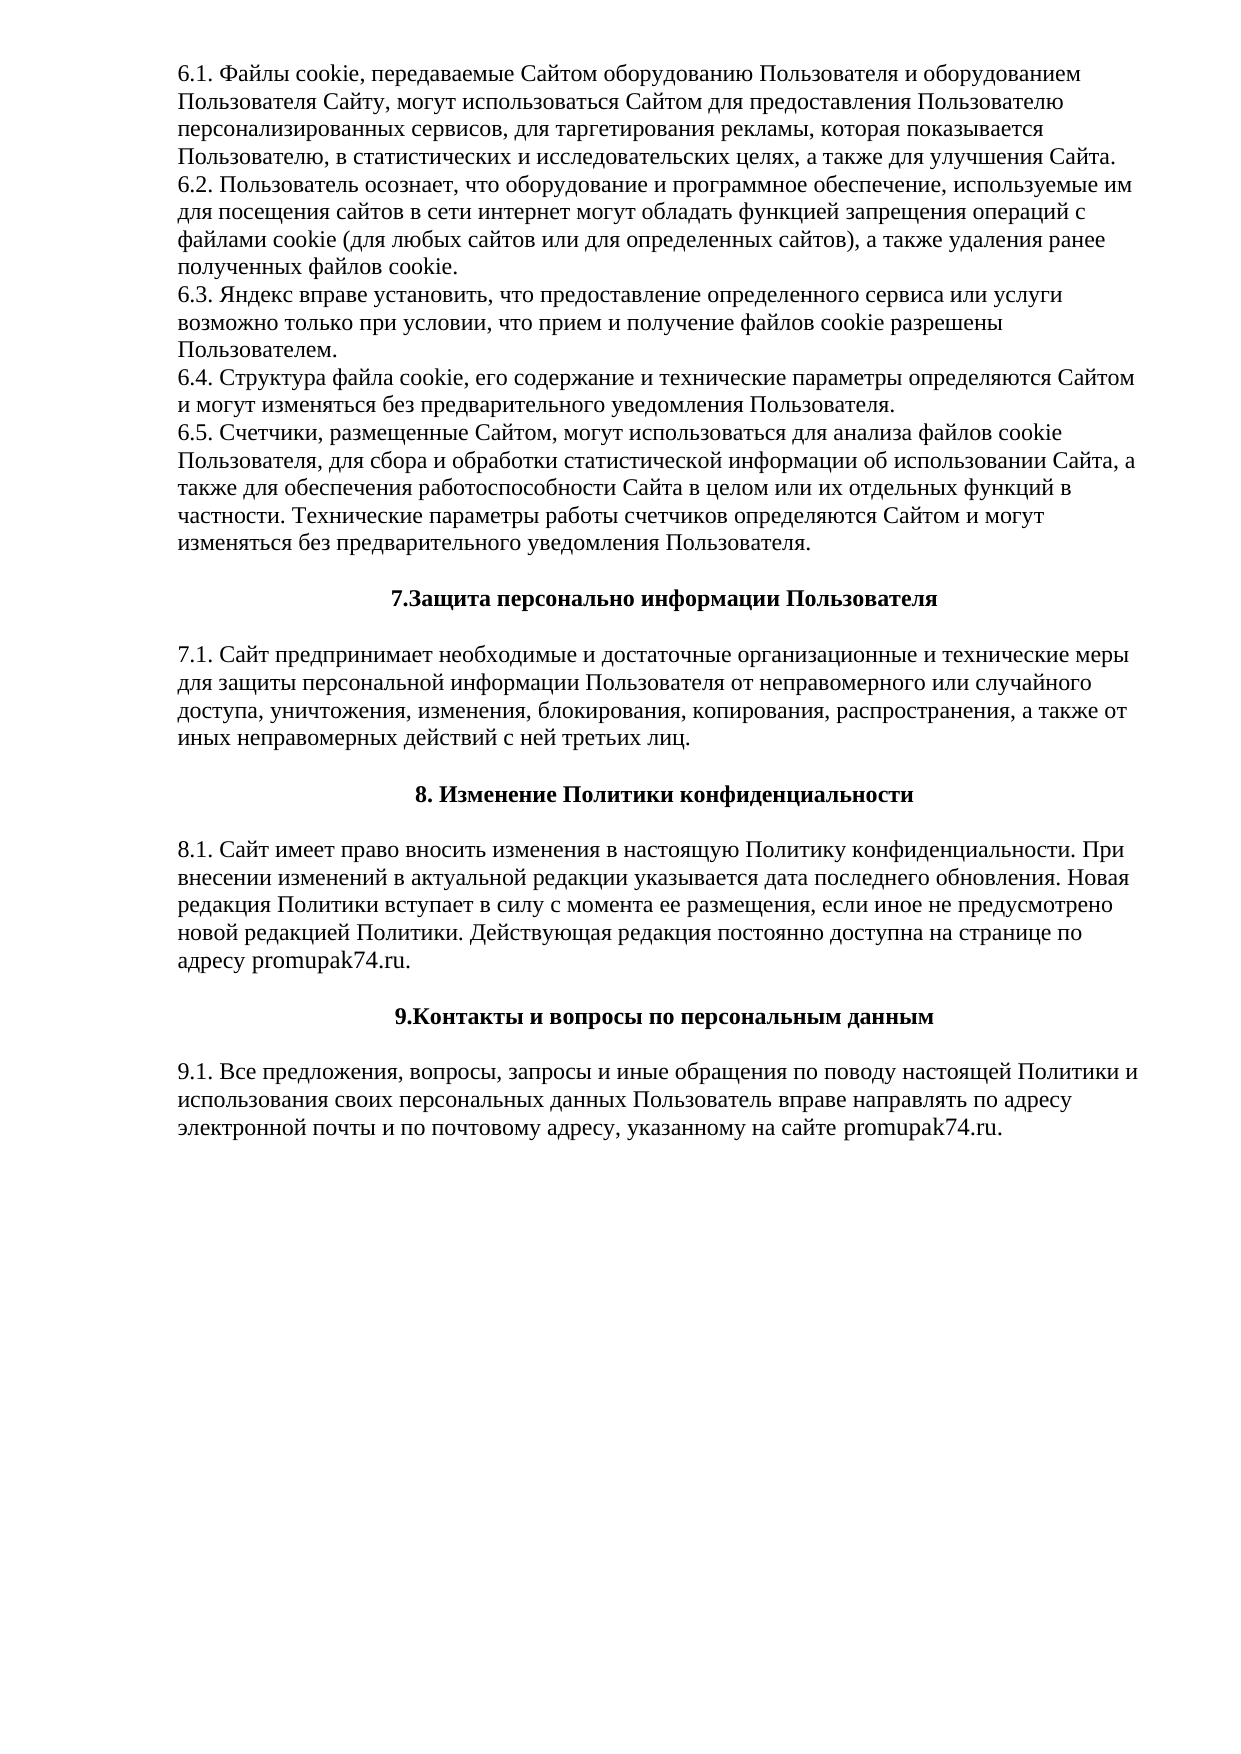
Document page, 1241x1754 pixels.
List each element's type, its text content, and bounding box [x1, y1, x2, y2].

text 9.1. Все предложения, вопросы, запросы и иные обращения по поводу настоящей Политики и использования своих персональных данных Пользователь вправе направлять по адресу электронной почты и по почтовому адресу, указанному на сайте promupak74.ru. [177, 1057, 1152, 1141]
text 8.1. Сайт имеет право вносить изменения в настоящую Политику конфиденциальности. При внесении изменений в актуальной редакции указывается дата последнего обновления. Новая редакция Политики вступает в силу с момента ее размещения, если иное не предусмотрено новой редакцией Политики. Действующая редакция постоянно доступна на странице по адресу promupak74.ru. [177, 835, 1152, 974]
text 6.1. Файлы cookie, передаваемые Сайтом оборудованию Пользователя и оборудованием Пользователя Сайту, могут использоваться Сайтом для предоставления Пользователю персонализированных сервисов, для таргетирования рекламы, которая показывается Пользователю, в статистических и исследовательских целях, а также для улучшения Сайта. [177, 59, 1152, 169]
text 7.1. Сайт предпринимает необходимые и достаточные организационные и технические меры для защиты персональной информации Пользователя от неправомерного или случайного доступа, уничтожения, изменения, блокирования, копирования, распространения, а также от иных неправомерных действий с ней третьих лиц. [177, 640, 1152, 751]
text 6.2. Пользователь осознает, что оборудование и программное обеспечение, используемые им для посещения сайтов в сети интернет могут обладать функцией запрещения операций с файлами cookie (для любых сайтов или для определенных сайтов), а также удаления ранее полученных файлов cookie. [177, 169, 1152, 280]
text 9.Контакты и вопросы по персональным данным [177, 1002, 1152, 1029]
text 6.5. Счетчики, размещенные Сайтом, могут использоваться для анализа файлов cookie Пользователя, для сбора и обработки статистической информации об использовании Сайта, а также для обеспечения работоспособности Сайта в целом или их отдельных функций в частности. Технические параметры работы счетчиков определяются Сайтом и могут изменяться без предварительного уведомления Пользователя. [177, 418, 1152, 556]
text 6.4. Структура файла cookie, его содержание и технические параметры определяются Сайтом и могут изменяться без предварительного уведомления Пользователя. [177, 363, 1152, 418]
text 7.Защита персонально информации Пользователя [177, 584, 1152, 611]
text 6.3. Яндекс вправе установить, что предоставление определенного сервиса или услуги возможно только при условии, что прием и получение файлов cookie разрешены Пользователем. [177, 280, 1152, 363]
text 8. Изменение Политики конфиденциальности [177, 780, 1152, 808]
